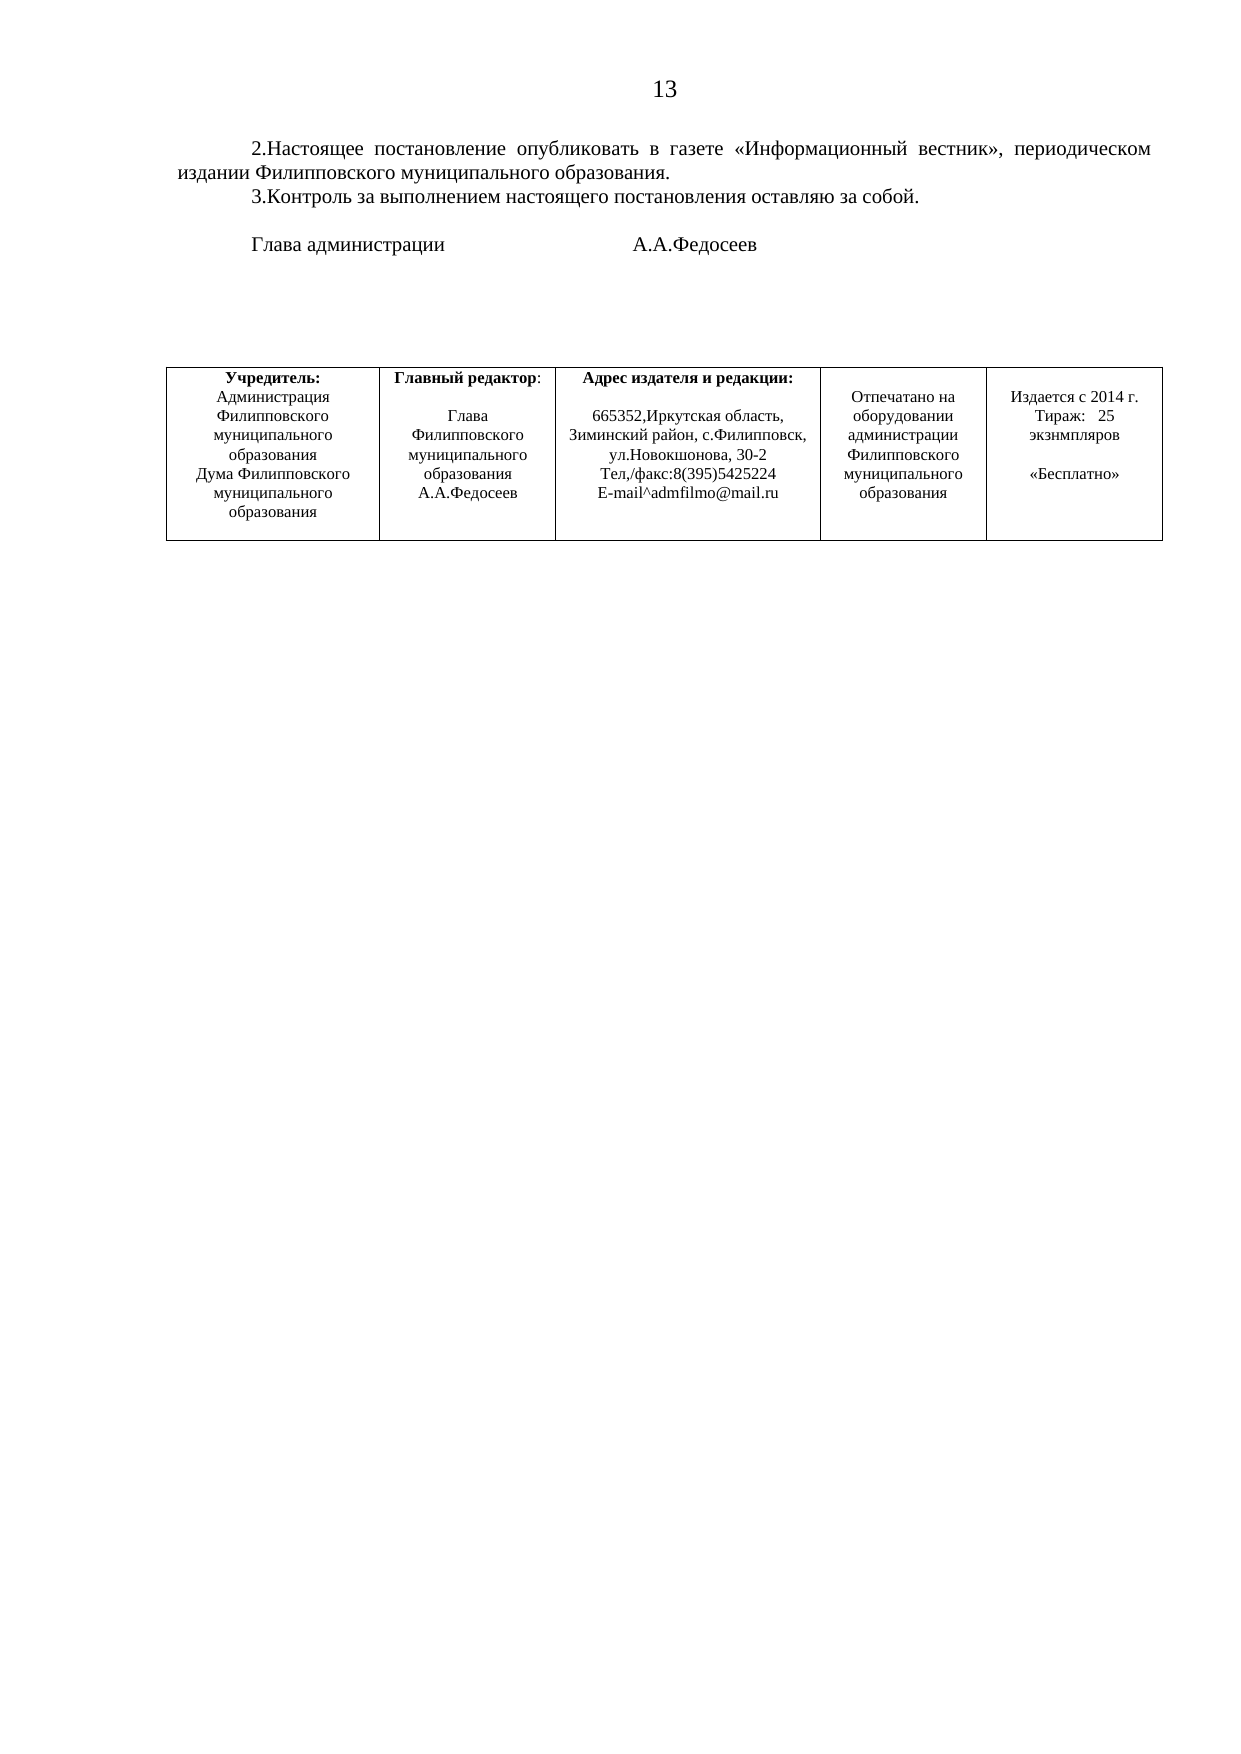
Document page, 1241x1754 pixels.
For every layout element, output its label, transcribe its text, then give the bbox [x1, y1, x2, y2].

table_header Издается с 2014 г. Тираж: 25 экзнмпляров «Бесплатно» [987, 368, 1162, 540]
text 2.Настоящее постановление опубликовать в газете «Информационный вестник», периодическом издании Филипповского муниципального образования. [177, 136, 1152, 184]
text 3.Контроль за выполнением настоящего постановления оставляю за собой. [177, 184, 1152, 208]
table_header Главный редактор: Глава Филипповского муниципального образования А.А.Федосеев [380, 368, 555, 540]
table_header Учредитель: Администрация Филипповского муниципального образования Дума Филипповского муниципального образования [167, 368, 379, 540]
table_header Отпечатано на оборудовании администрации Филипповского муниципального образования [821, 368, 986, 540]
table_header Адрес издателя и редакции: 665352,Иркутская область, Зиминский район, с.Филипповск, ул.Новокшонова, 30-2 Тел,/факс:8(395)5425224 E-mail^admfilmo@mail.ru [556, 368, 820, 540]
text Глава администрации А.А.Федосеев [177, 232, 1152, 256]
